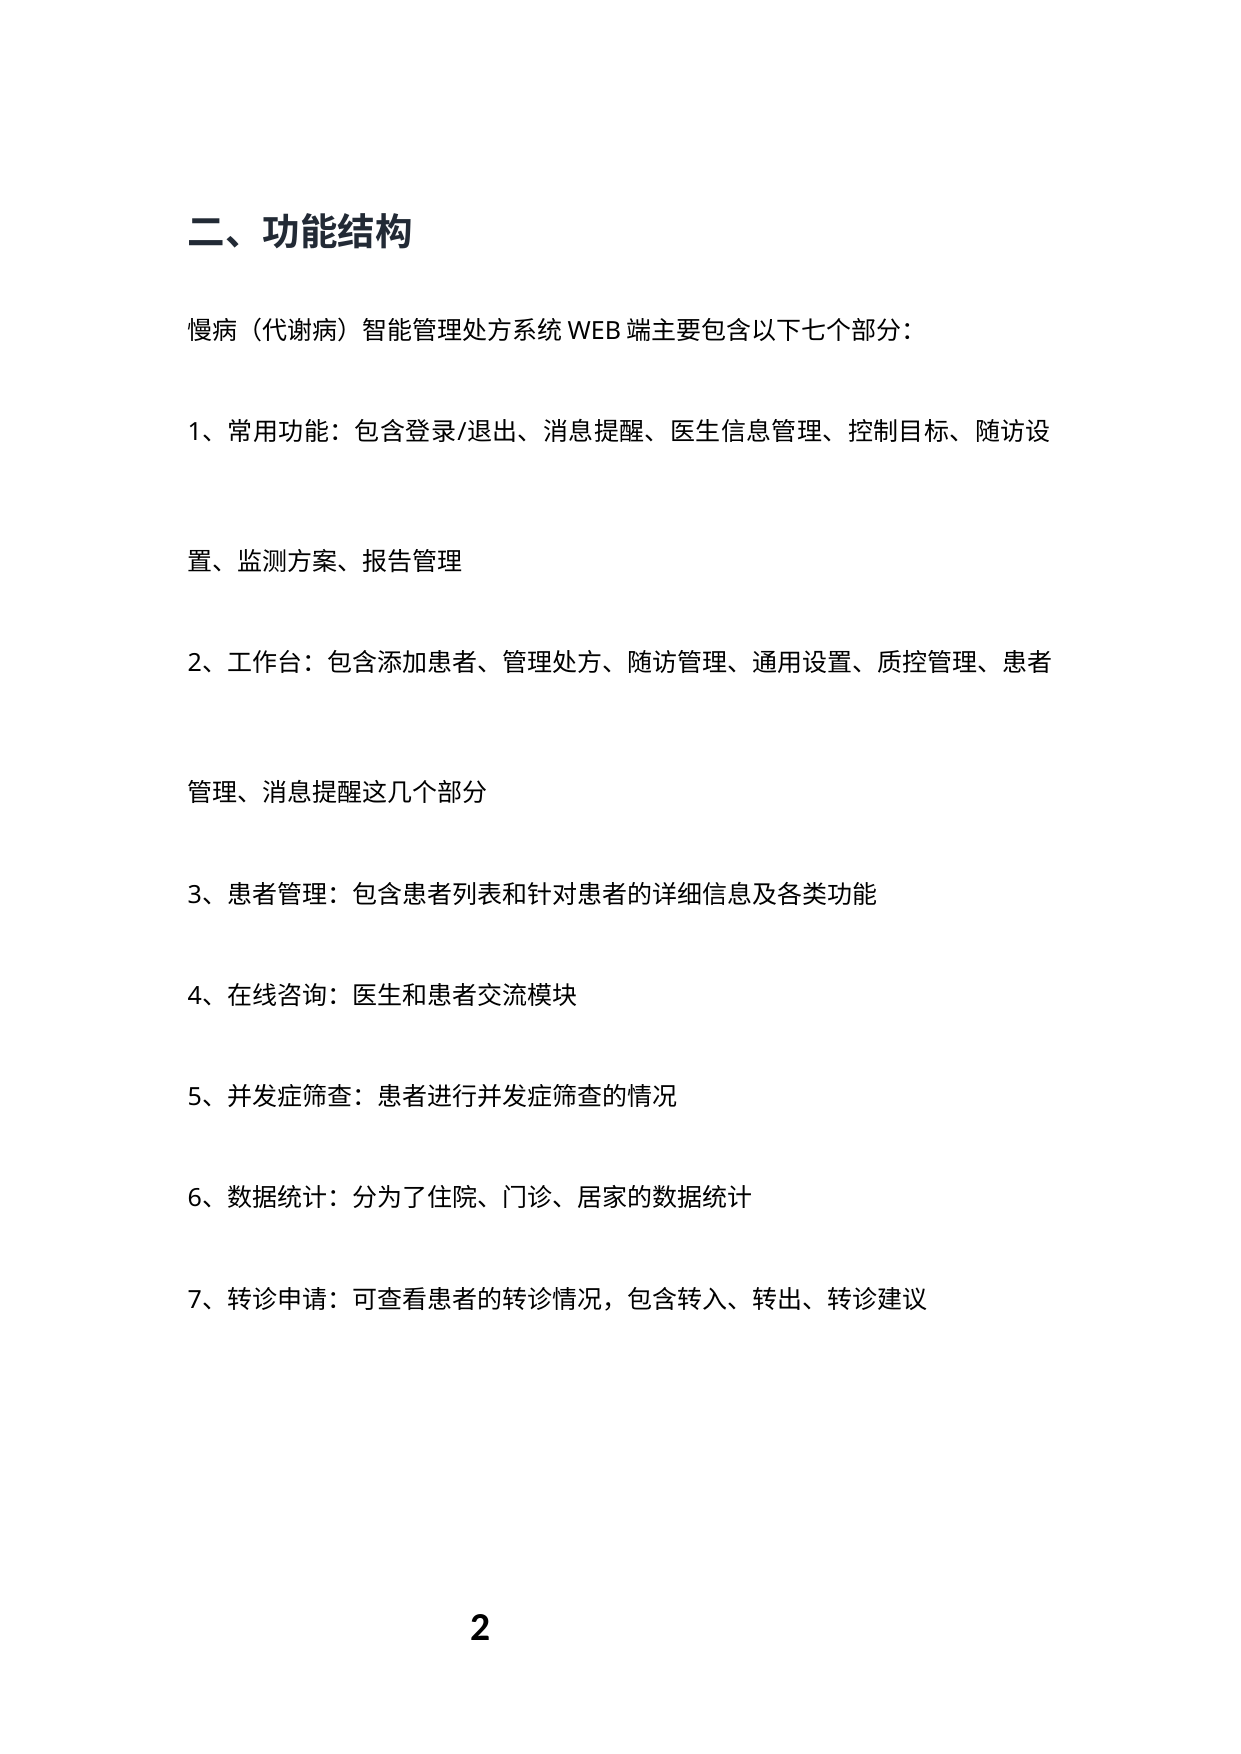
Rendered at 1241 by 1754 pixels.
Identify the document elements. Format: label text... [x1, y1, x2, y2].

text 6、数据统计：分为了住院、门诊、居家的数据统计 [187, 1163, 1053, 1228]
text 1、常用功能：包含登录/退出、消息提醒、医生信息管理、控制目标、随访设置、监测方案、报告管理 [187, 397, 1053, 592]
text 5、并发症筛查：患者进行并发症筛查的情况 [187, 1062, 1053, 1127]
text 2、工作台：包含添加患者、管理处方、随访管理、通用设置、质控管理、患者管理、消息提醒这几个部分 [187, 628, 1053, 823]
text 3、患者管理：包含患者列表和针对患者的详细信息及各类功能 [187, 860, 1053, 925]
text 4、在线咨询：医生和患者交流模块 [187, 961, 1053, 1026]
text 慢病（代谢病）智能管理处方系统WEB端主要包含以下七个部分： [187, 296, 1053, 361]
text 7、转诊申请：可查看患者的转诊情况，包含转入、转出、转诊建议 [187, 1265, 1053, 1330]
subtitle 二、功能结构 [187, 197, 1053, 262]
